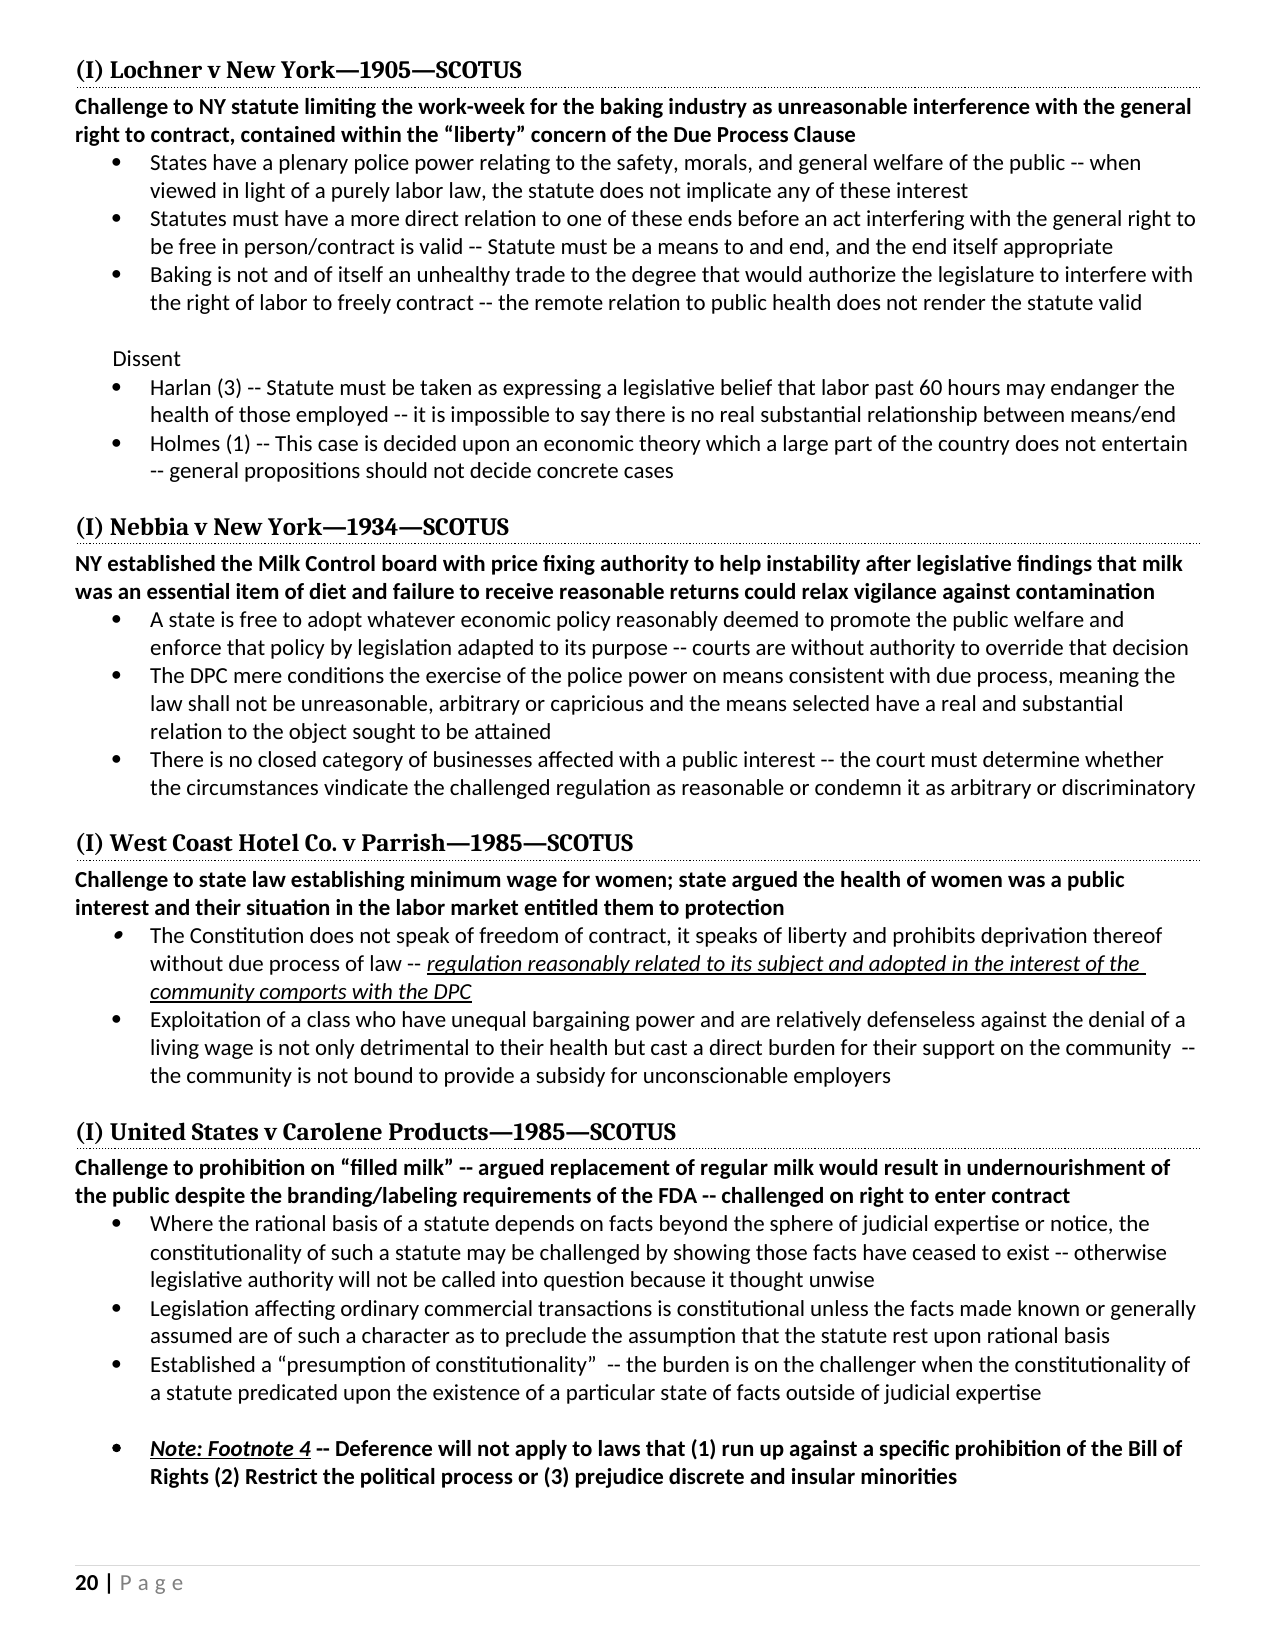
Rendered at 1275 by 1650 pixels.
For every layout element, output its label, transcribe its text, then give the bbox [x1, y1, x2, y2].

list There is no closed category of businesses affected with a public interest -- the court must determine whether the circumstances vindicate the challenged regulation as reasonable or condemn it as arbitrary or discriminatory [112, 745, 1200, 801]
list Where the rational basis of a statute depends on facts beyond the sphere of judicial expertise or notice, the constitutionality of such a statute may be challenged by showing those facts have ceased to exist -- otherwise legislative authority will not be called into question because it thought unwise [112, 1209, 1200, 1294]
subtitle (I) United States v Carolene Products—1985—SCOTUS [75, 1117, 1200, 1149]
list Harlan (3) -- Statute must be taken as expressing a legislative belief that labor past 60 hours may endanger the health of those employed -- it is impossible to say there is no real substantial relationship between means/end [112, 373, 1200, 429]
list Legislation affecting ordinary commercial transactions is constitutional unless the facts made known or generally assumed are of such a character as to preclude the assumption that the statute rest upon rational basis [112, 1294, 1200, 1350]
list A state is free to adopt whatever economic policy reasonably deemed to promote the public welfare and enforce that policy by legislation adapted to its purpose -- courts are without authority to override that decision [112, 605, 1200, 661]
list Note: Footnote 4 -- Deference will not apply to laws that (1) run up against a specific prohibition of the Bill of Rights (2) Restrict the political process or (3) prejudice discrete and insular minorities [112, 1434, 1200, 1490]
text Challenge to NY statute limiting the work-week for the baking industry as unreasonable interference with the general right to contract, contained within the “liberty” concern of the Due Process Clause [75, 92, 1200, 148]
list The Constitution does not speak of freedom of contract, it speaks of liberty and prohibits deprivation thereof without due process of law -- regulation reasonably related to its subject and adopted in the interest of the community comports with the DPC [112, 921, 1200, 1005]
list Statutes must have a more direct relation to one of these ends before an act interfering with the general right to be free in person/contract is valid -- Statute must be a means to and end, and the end itself appropriate [112, 204, 1200, 261]
subtitle (I) West Coast Hotel Co. v Parrish—1985—SCOTUS [75, 829, 1200, 861]
text Challenge to state law establishing minimum wage for women; state argued the health of women was a public interest and their situation in the labor market entitled them to protection [75, 865, 1200, 921]
list Holmes (1) -- This case is decided upon an economic theory which a large part of the country does not entertain -- general propositions should not decide concrete cases [112, 429, 1200, 485]
text NY established the Milk Control board with price fixing authority to help instability after legislative findings that milk was an essential item of diet and failure to receive reasonable returns could relax vigilance against contamination [75, 549, 1200, 605]
list Baking is not and of itself an unhealthy trade to the degree that would authorize the legislature to interfere with the right of labor to freely contract -- the remote relation to public health does not render the statute valid [112, 261, 1200, 317]
list Exploitation of a class who have unequal bargaining power and are relatively defenseless against the denial of a living wage is not only detrimental to their health but cast a direct burden for their support on the community -- the community is not bound to provide a subsidy for unconscionable employers [112, 1005, 1200, 1089]
text Challenge to prohibition on “filled milk” -- argued replacement of regular milk would result in undernourishment of the public despite the branding/labeling requirements of the FDA -- challenged on right to enter contract [75, 1153, 1200, 1209]
subtitle (I) Nebbia v New York—1934—SCOTUS [75, 513, 1200, 544]
text Dissent [112, 344, 1200, 373]
subtitle (I) Lochner v New York—1905—SCOTUS [75, 56, 1200, 88]
list States have a plenary police power relating to the safety, morals, and general welfare of the public -- when viewed in light of a purely labor law, the statute does not implicate any of these interest [112, 148, 1200, 204]
list The DPC mere conditions the exercise of the police power on means consistent with due process, meaning the law shall not be unreasonable, arbitrary or capricious and the means selected have a real and substantial relation to the object sought to be attained [112, 661, 1200, 745]
list Established a “presumption of constitutionality” -- the burden is on the challenger when the constitutionality of a statute predicated upon the existence of a particular state of facts outside of judicial expertise [112, 1350, 1200, 1406]
